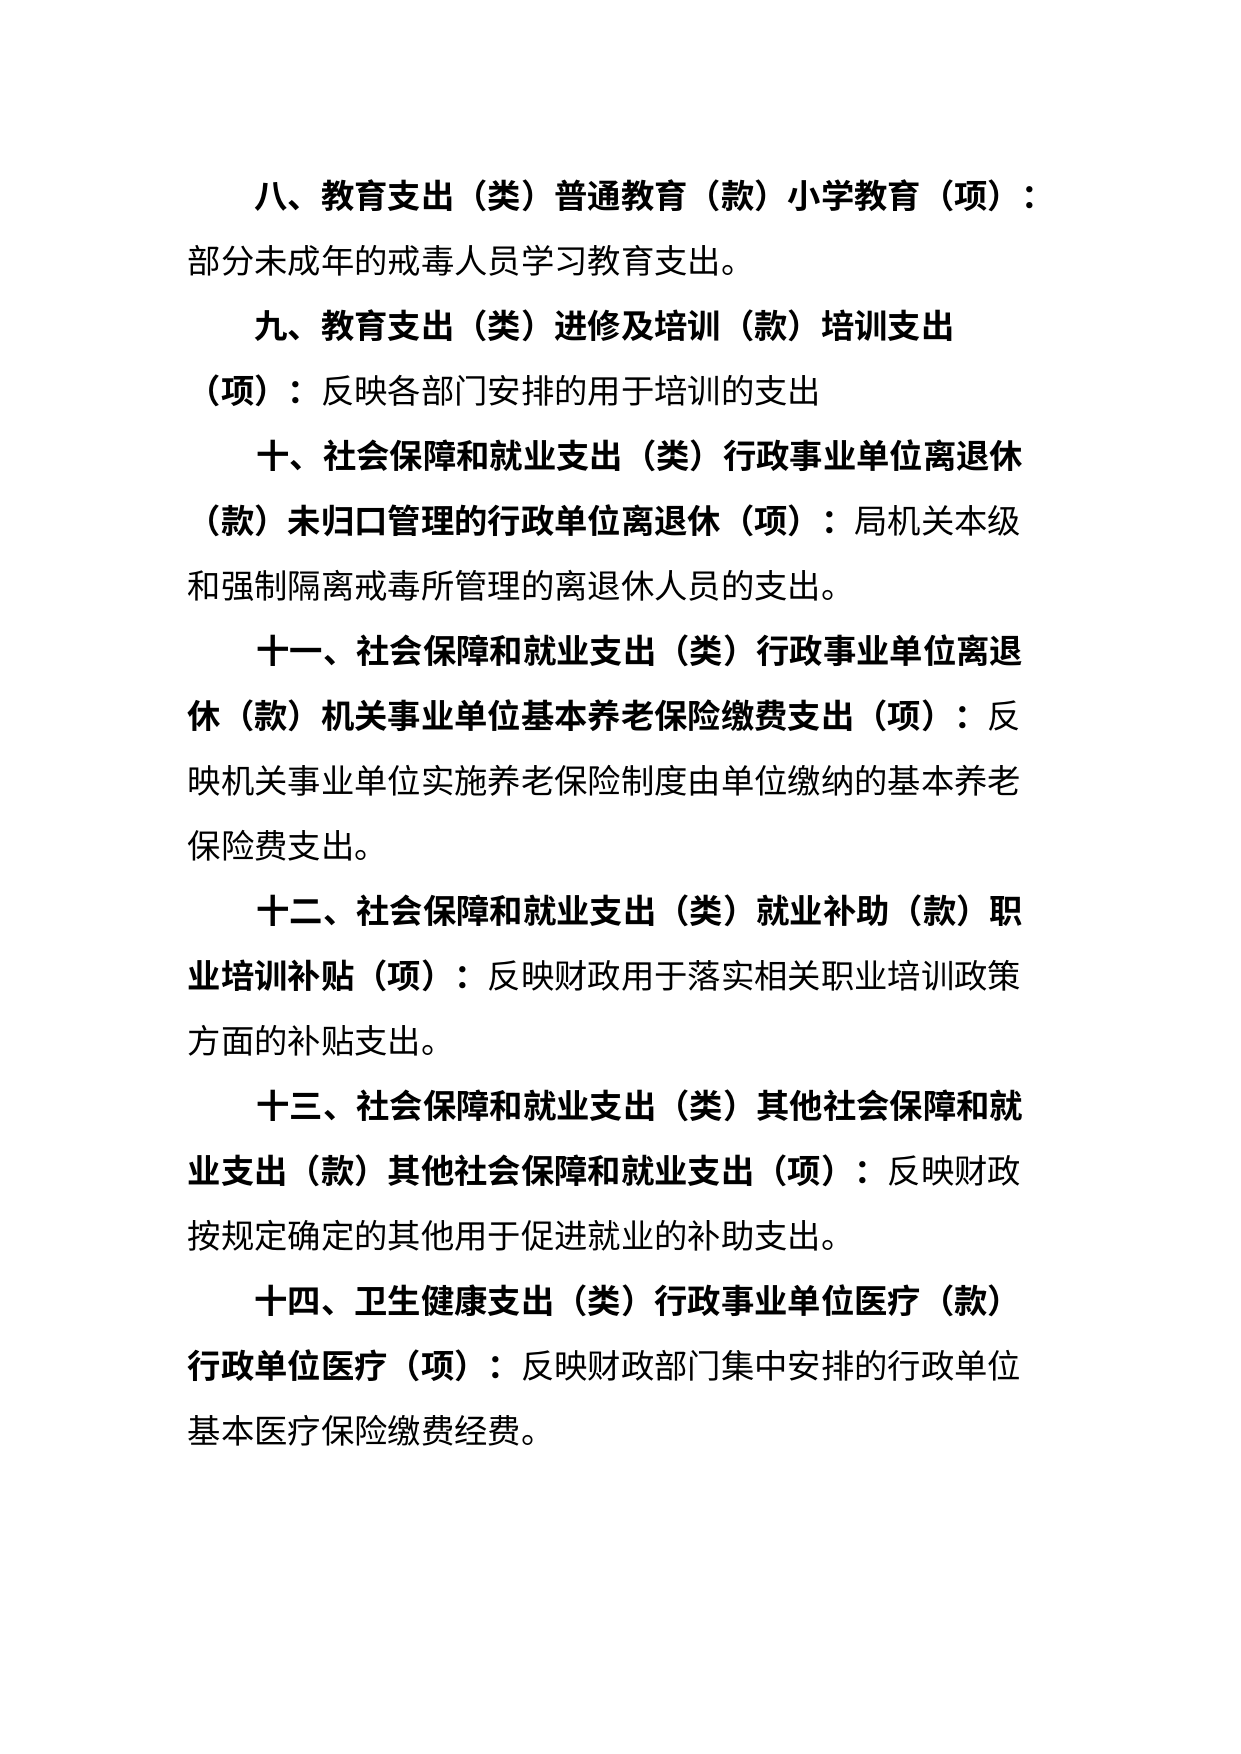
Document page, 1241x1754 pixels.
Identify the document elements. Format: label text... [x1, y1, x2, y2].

text 十四、卫生健康支出（类）行政事业单位医疗（款）行政单位医疗（项）：反映财政部门集中安排的行政单位基本医疗保险缴费经费。 [187, 1267, 1053, 1462]
text 八、教育支出（类）普通教育（款）小学教育（项）：部分未成年的戒毒人员学习教育支出。 [187, 162, 1053, 292]
text 十一、社会保障和就业支出（类）行政事业单位离退休（款）机关事业单位基本养老保险缴费支出（项）：反映机关事业单位实施养老保险制度由单位缴纳的基本养老保险费支出。 [187, 617, 1053, 877]
text 十、社会保障和就业支出（类）行政事业单位离退休（款）未归口管理的行政单位离退休（项）：局机关本级和强制隔离戒毒所管理的离退休人员的支出。 [187, 422, 1053, 617]
text 十三、社会保障和就业支出（类）其他社会保障和就业支出（款）其他社会保障和就业支出（项）：反映财政按规定确定的其他用于促进就业的补助支出。 [187, 1072, 1053, 1267]
text 十二、社会保障和就业支出（类）就业补助（款）职业培训补贴（项）：反映财政用于落实相关职业培训政策方面的补贴支出。 [187, 877, 1053, 1072]
text 九、教育支出（类）进修及培训（款）培训支出（项）：反映各部门安排的用于培训的支出 [187, 292, 1053, 422]
